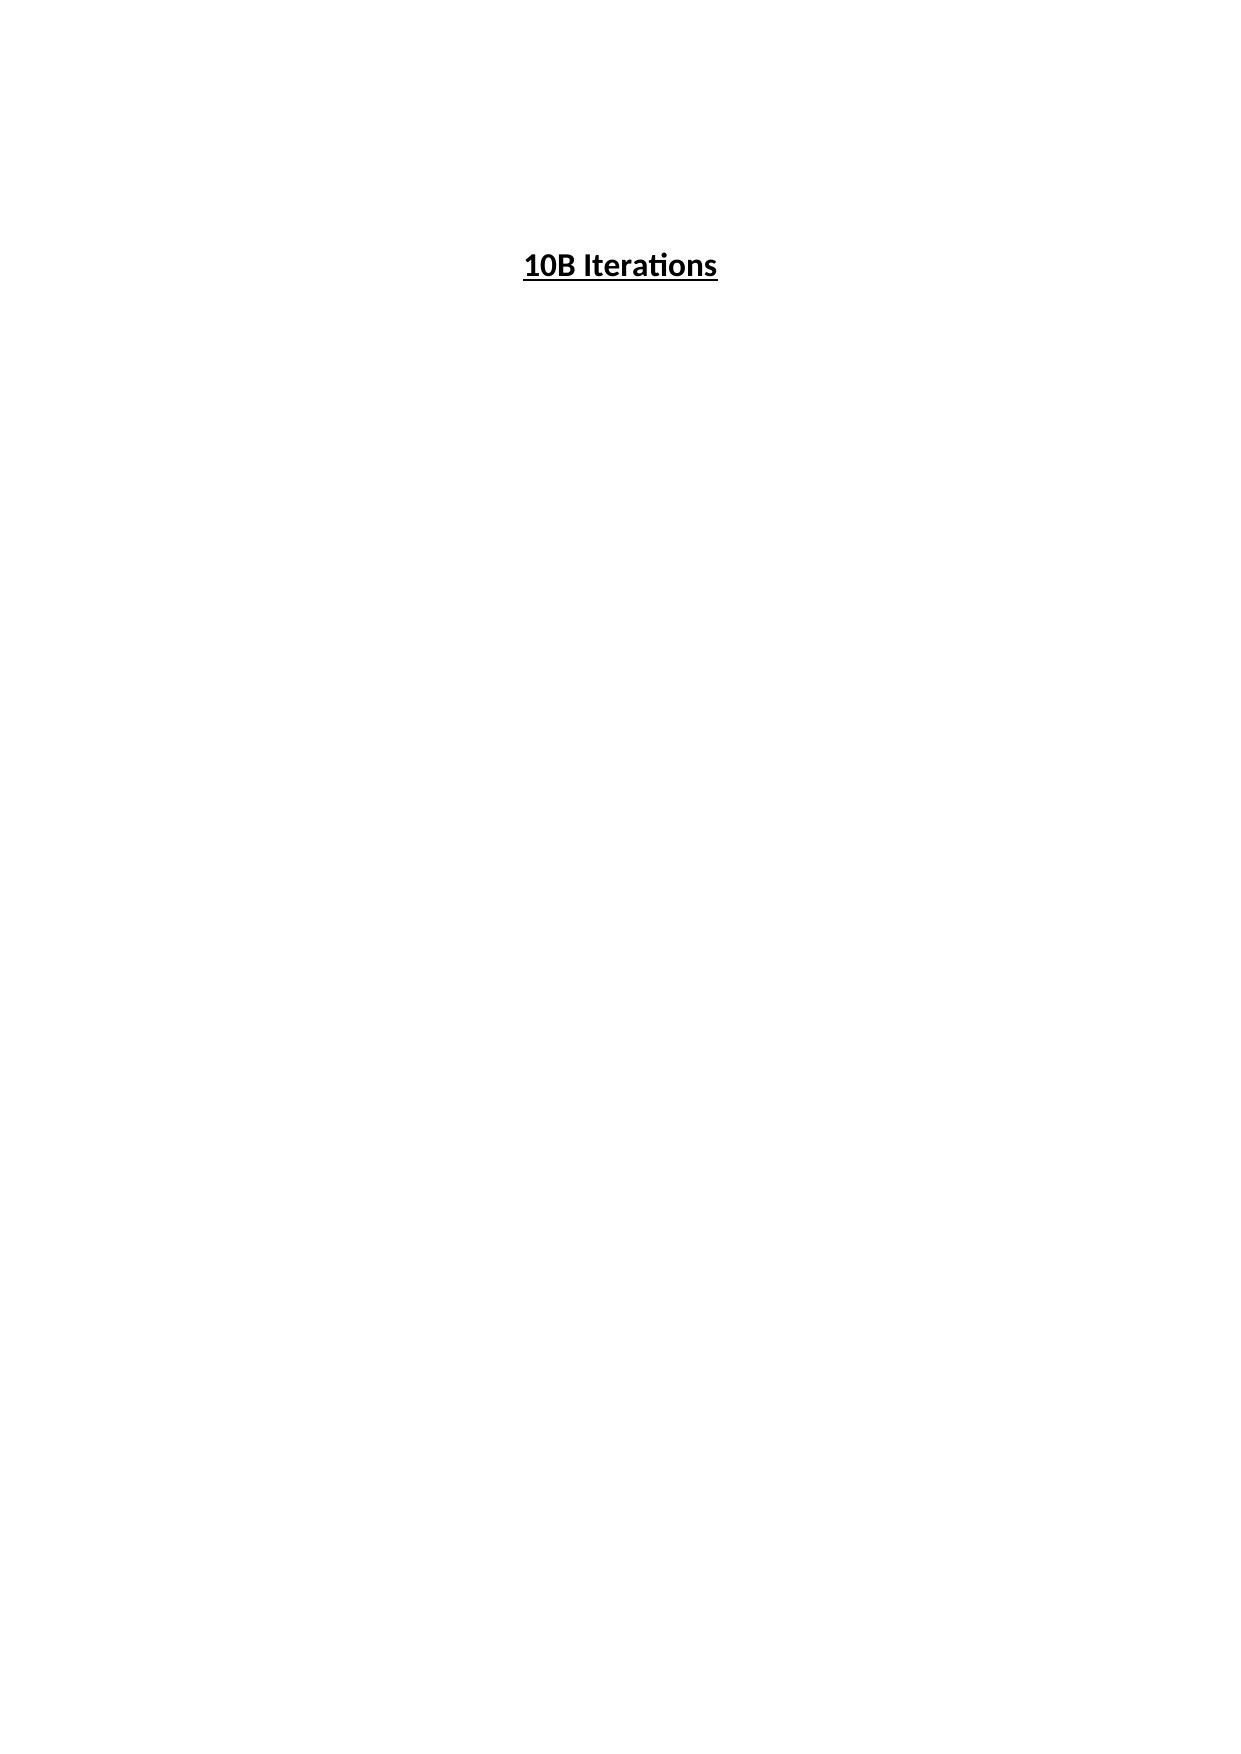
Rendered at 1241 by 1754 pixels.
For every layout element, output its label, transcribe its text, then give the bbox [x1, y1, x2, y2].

text 10B Iterations [150, 244, 1090, 284]
